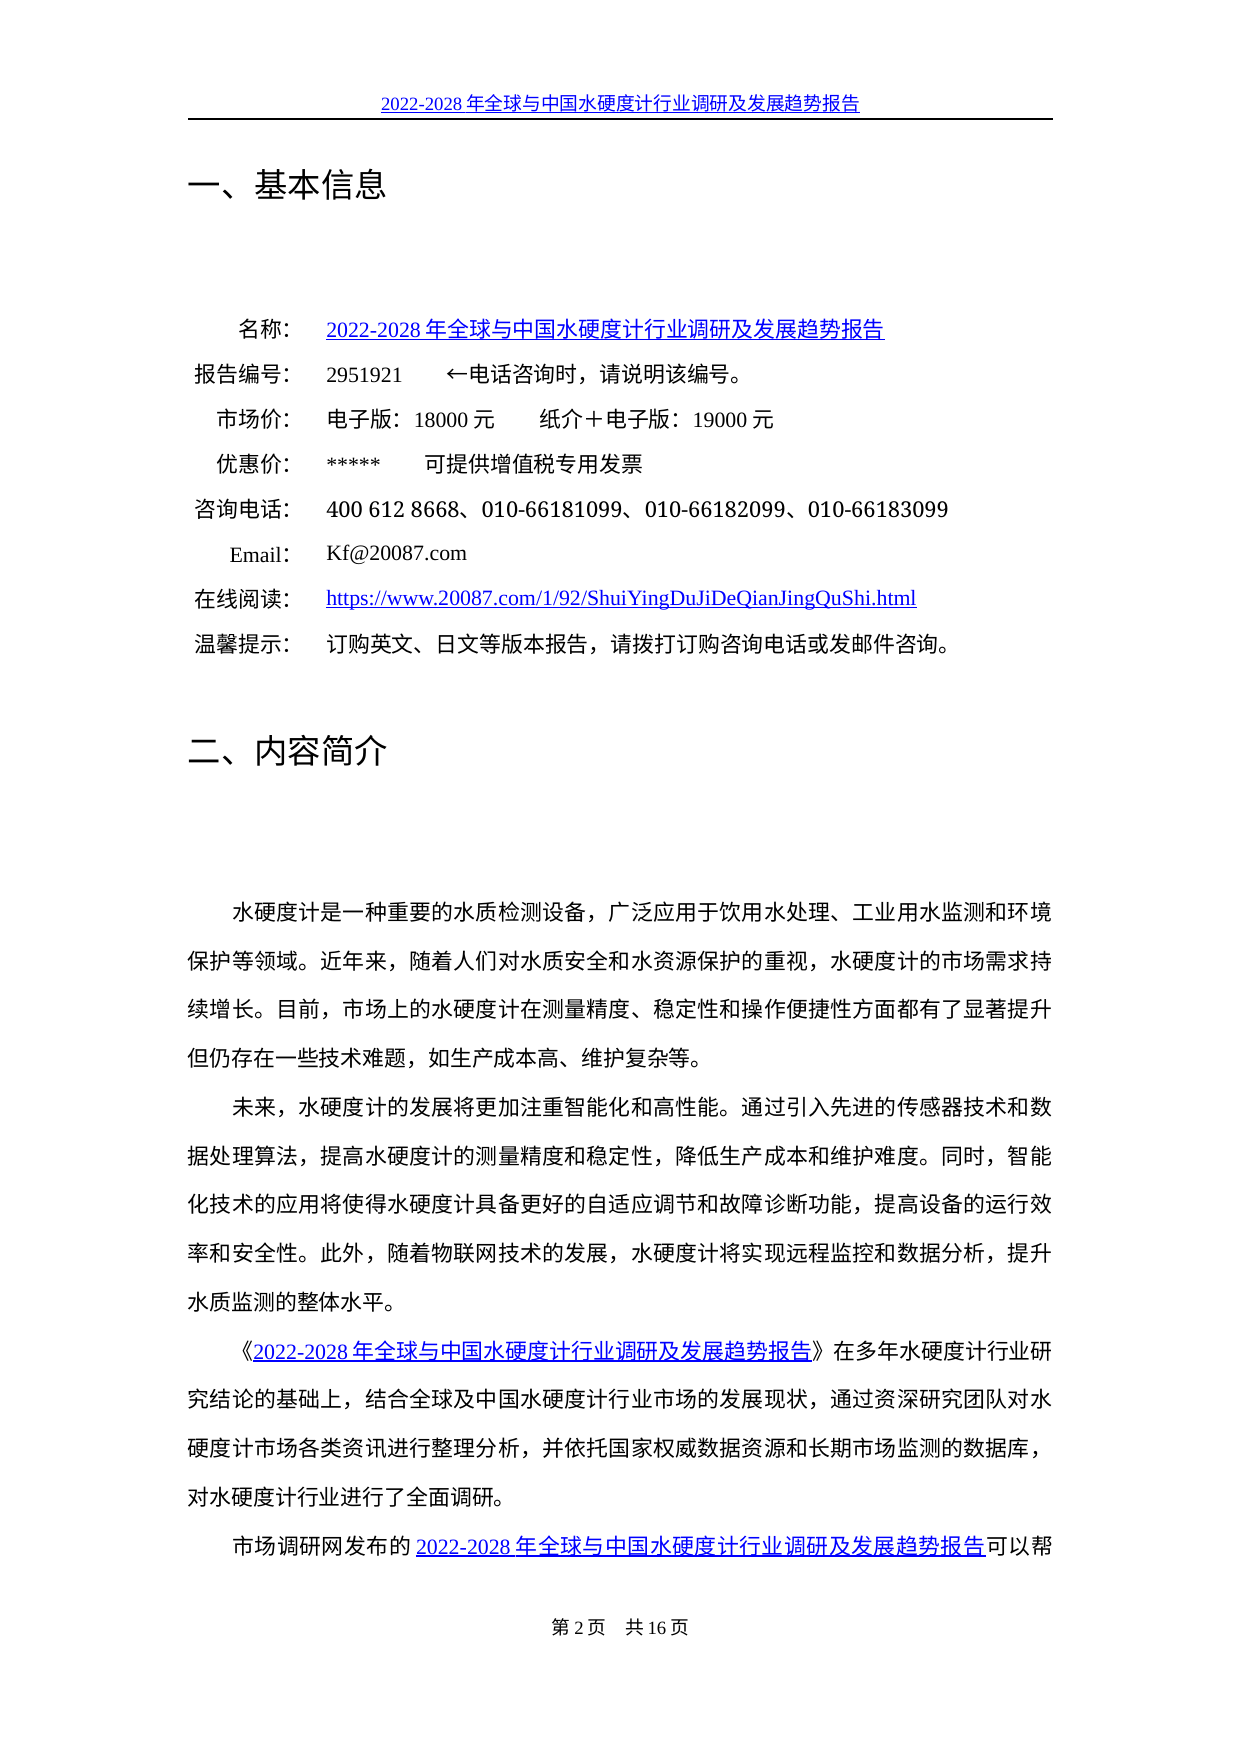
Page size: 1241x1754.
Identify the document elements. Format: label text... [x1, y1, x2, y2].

table_cell ***** 可提供增值税专用发票 [315, 447, 1073, 492]
table_cell 2951921 ←电话咨询时，请说明该编号。 [315, 357, 1073, 402]
table_cell 电子版：18000 元 纸介＋电子版：19000 元 [315, 402, 1073, 447]
table_cell [315, 582, 1073, 627]
table_cell 订购英文、日文等版本报告，请拨打订购咨询电话或发邮件咨询。 [315, 627, 1073, 672]
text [187, 894, 1053, 1561]
table_cell 市场价： [167, 402, 315, 447]
title 二、内容简介 [187, 717, 1053, 782]
table_header 名称： [167, 312, 315, 357]
table_cell 报告编号： [167, 357, 315, 402]
table_cell Kf@20087.com [315, 537, 1073, 582]
table_header 2022-2028年全球与中国水硬度计行业调研及发展趋势报告 [315, 312, 1073, 357]
table_cell 400 612 8668、010-66181099、010-66182099、010-66183099 [315, 492, 1073, 537]
title 一、基本信息 [187, 150, 1053, 215]
table_cell 温馨提示： [167, 627, 315, 672]
table_cell 咨询电话： [167, 492, 315, 537]
table_cell 优惠价： [167, 447, 315, 492]
table_cell Email： [167, 537, 315, 582]
table_cell 在线阅读： [167, 582, 315, 627]
